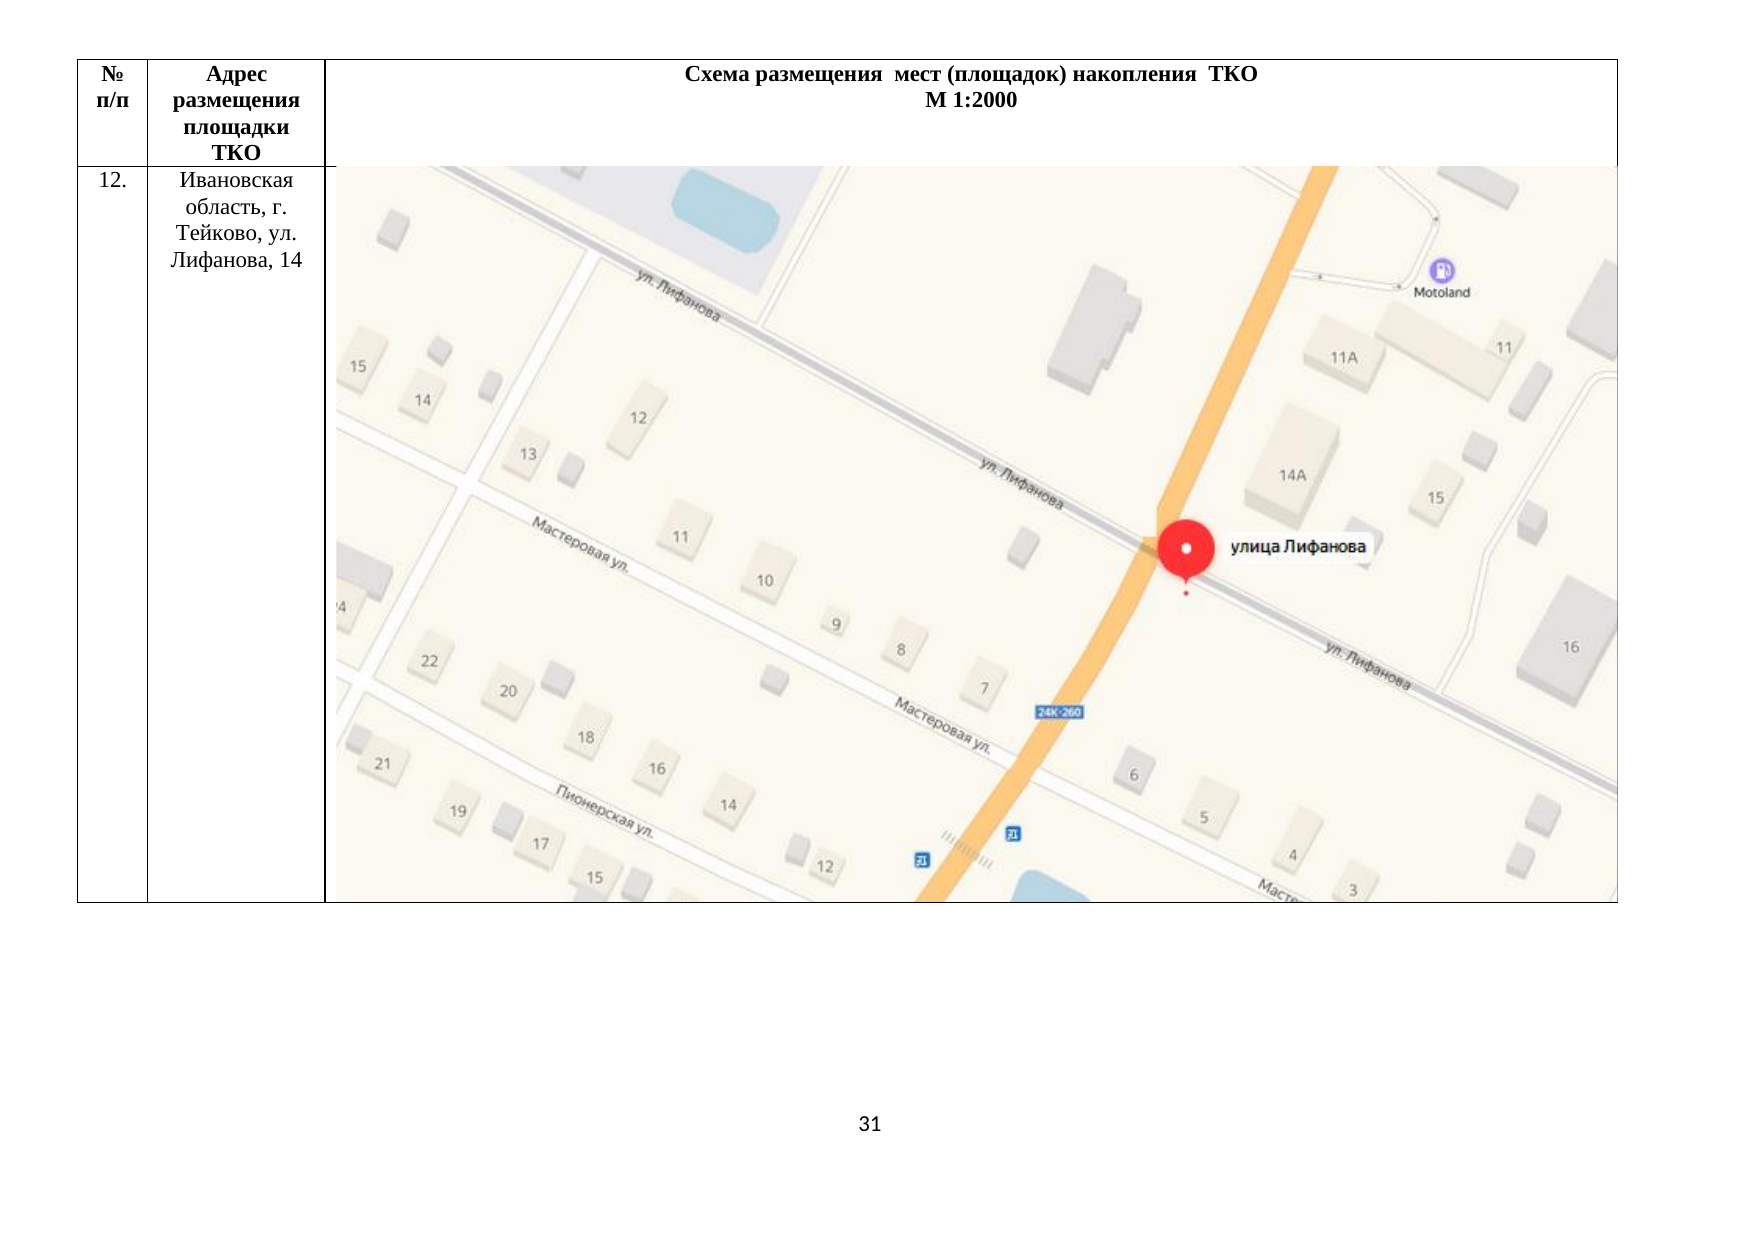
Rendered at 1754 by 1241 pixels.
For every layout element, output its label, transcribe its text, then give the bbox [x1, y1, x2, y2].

table_header № п/п [78, 60, 147, 166]
table_cell Ивановская область, г. Тейково, ул. Лифанова, 14 [148, 167, 324, 902]
table_cell 12. [78, 167, 147, 902]
table_cell [326, 167, 336, 902]
table_header Схема размещения мест (площадок) накопления ТКО М 1:2000 [326, 60, 1617, 166]
picture [336, 166, 1618, 902]
table_header Адрес размещения площадки ТКО [148, 60, 324, 166]
